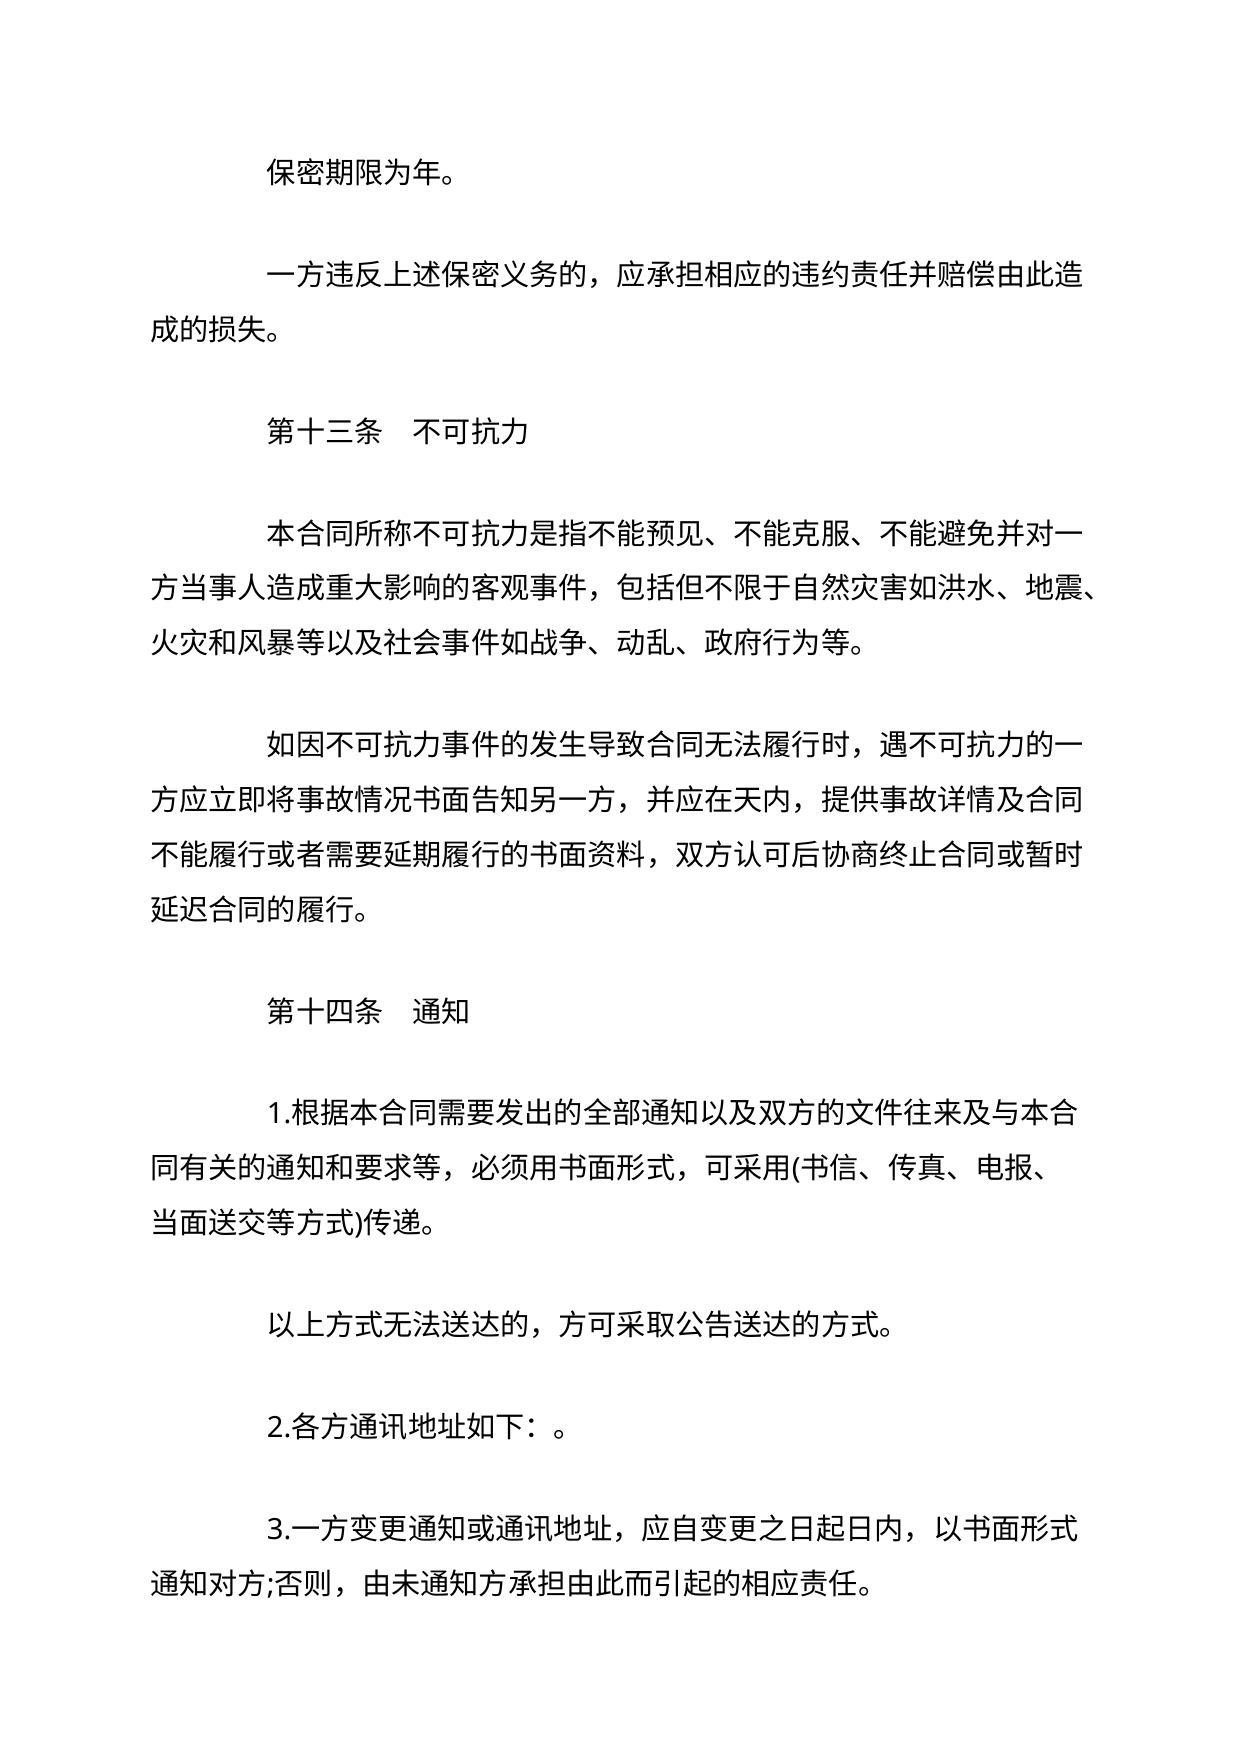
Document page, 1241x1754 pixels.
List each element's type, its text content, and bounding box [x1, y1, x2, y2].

text 如因不可抗力事件的发生导致合同无法履行时，遇不可抗力的一方应立即将事故情况书面告知另一方，并应在天内，提供事故详情及合同不能履行或者需要延期履行的书面资料，双方认可后协商终止合同或暂时延迟合同的履行。 [150, 722, 1090, 929]
text 以上方式无法送达的，方可采取公告送达的方式。 [150, 1302, 1090, 1344]
text 一方违反上述保密义务的，应承担相应的违约责任并赔偿由此造成的损失。 [150, 252, 1090, 349]
text 1.根据本合同需要发出的全部通知以及双方的文件往来及与本合同有关的通知和要求等，必须用书面形式，可采用(书信、传真、电报、当面送交等方式)传递。 [150, 1090, 1090, 1242]
text 2.各方通讯地址如下：。 [150, 1404, 1090, 1446]
text 第十四条 通知 [150, 988, 1090, 1031]
text 保密期限为年。 [150, 150, 1090, 192]
text 本合同所称不可抗力是指不能预见、不能克服、不能避免并对一方当事人造成重大影响的客观事件，包括但不限于自然灾害如洪水、地震、火灾和风暴等以及社会事件如战争、动乱、政府行为等。 [150, 510, 1090, 662]
text 第十三条 不可抗力 [150, 408, 1090, 451]
text 3.一方变更通知或通讯地址，应自变更之日起日内，以书面形式通知对方;否则，由未通知方承担由此而引起的相应责任。 [150, 1506, 1090, 1603]
